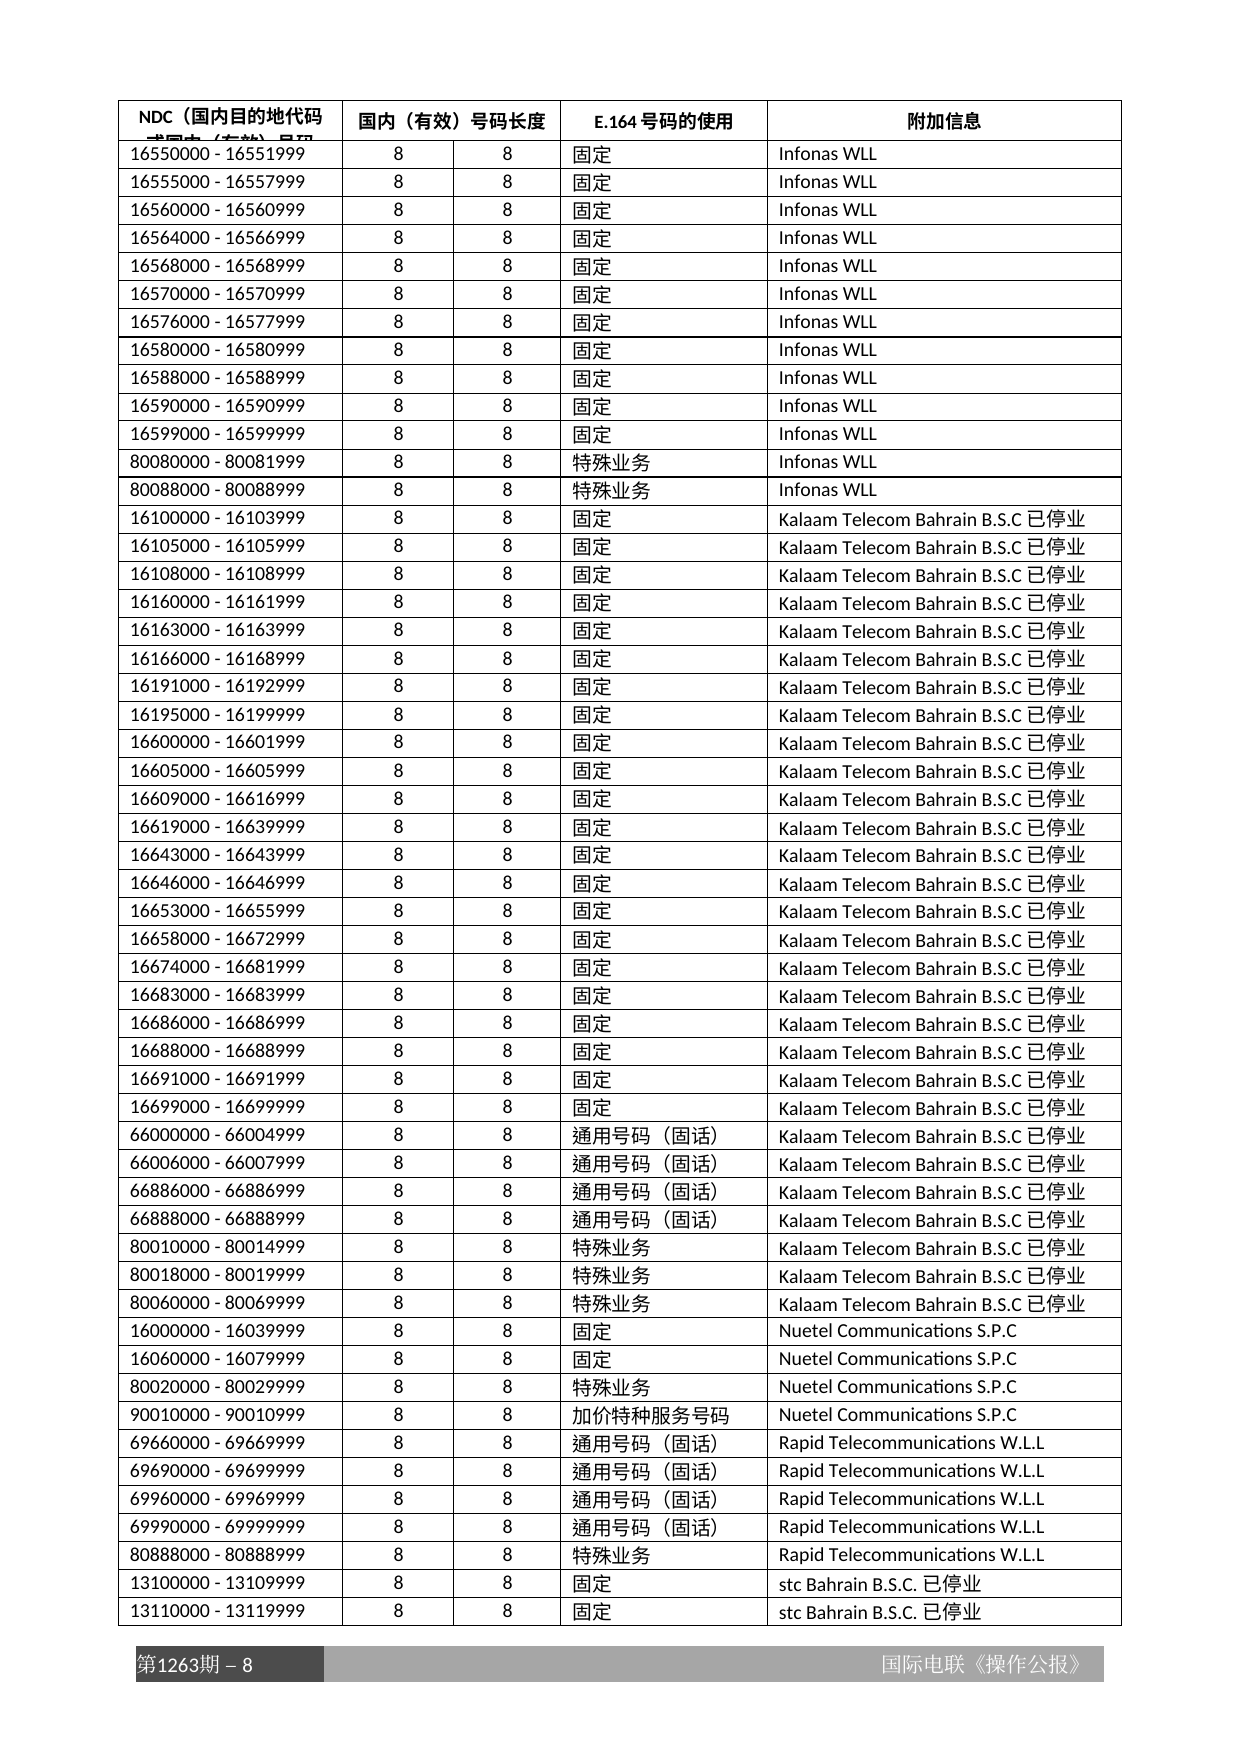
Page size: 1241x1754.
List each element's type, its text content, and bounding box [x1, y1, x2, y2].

table_cell 通用号码（固话） [561, 1178, 767, 1205]
table_cell 8 [454, 1122, 560, 1149]
table_cell 8 [343, 450, 453, 476]
table_cell 8 [343, 1514, 453, 1541]
table_cell 固定 [561, 1570, 767, 1597]
table_cell 16191000 - 16192999 [119, 674, 342, 701]
table_cell 8 [343, 253, 453, 280]
table_cell 8 [454, 1486, 560, 1513]
table_cell 16576000 - 16577999 [119, 309, 342, 336]
table_cell 8 [454, 1430, 560, 1457]
table_cell 16658000 - 16672999 [119, 926, 342, 953]
table_cell Infonas WLL [768, 309, 1121, 336]
table_cell 8 [343, 225, 453, 252]
table_cell 8 [454, 1010, 560, 1037]
table_cell 8 [454, 1234, 560, 1261]
table_cell 8 [454, 1570, 560, 1597]
table_cell 8 [343, 562, 453, 588]
table_cell 8 [454, 478, 560, 504]
table_cell 8 [454, 1402, 560, 1429]
table_cell Kalaam Telecom Bahrain B.S.C 已停业 [768, 758, 1121, 785]
table_cell 固定 [561, 1598, 767, 1625]
table_cell 8 [454, 926, 560, 953]
table_cell 8 [454, 646, 560, 673]
table_cell 8 [454, 197, 560, 224]
table_cell 8 [454, 1094, 560, 1121]
table_header 附加信息 [768, 101, 1121, 140]
table_cell 8 [454, 506, 560, 532]
table_cell 16568000 - 16568999 [119, 253, 342, 280]
table_cell 8 [454, 786, 560, 813]
table_cell 固定 [561, 253, 767, 280]
table_cell 8 [454, 842, 560, 869]
table_cell 固定 [561, 281, 767, 308]
table_cell 80010000 - 80014999 [119, 1234, 342, 1261]
table_cell Nuetel Communications S.P.C [768, 1402, 1121, 1429]
table_cell Rapid Telecommunications W.L.L [768, 1514, 1121, 1541]
table_cell 固定 [561, 1066, 767, 1093]
table_cell 加价特种服务号码 [561, 1402, 767, 1429]
table_cell 16100000 - 16103999 [119, 506, 342, 532]
table_cell 80088000 - 80088999 [119, 478, 342, 504]
table_cell 8 [454, 898, 560, 925]
table_cell 16609000 - 16616999 [119, 786, 342, 813]
table_cell 16195000 - 16199999 [119, 702, 342, 729]
table_cell 8 [343, 730, 453, 757]
table_cell 16550000 - 16551999 [119, 141, 342, 168]
table_cell 80080000 - 80081999 [119, 450, 342, 476]
table_cell 8 [454, 758, 560, 785]
table_cell 8 [343, 674, 453, 701]
table_cell 8 [454, 1206, 560, 1233]
table_cell 固定 [561, 421, 767, 448]
table_cell 16619000 - 16639999 [119, 814, 342, 841]
table_cell Kalaam Telecom Bahrain B.S.C 已停业 [768, 898, 1121, 925]
table_cell 8 [343, 1402, 453, 1429]
table_cell 8 [454, 169, 560, 196]
table_cell 66006000 - 66007999 [119, 1150, 342, 1177]
table_cell 通用号码（固话） [561, 1458, 767, 1485]
table_cell 16683000 - 16683999 [119, 982, 342, 1009]
table_cell 固定 [561, 702, 767, 729]
table_cell 8 [343, 786, 453, 813]
table_cell 8 [454, 141, 560, 168]
table_cell 固定 [561, 674, 767, 701]
table_cell 8 [343, 1374, 453, 1401]
table_cell 16570000 - 16570999 [119, 281, 342, 308]
table_cell Infonas WLL [768, 365, 1121, 392]
table_cell 8 [343, 1542, 453, 1569]
table_cell Kalaam Telecom Bahrain B.S.C 已停业 [768, 646, 1121, 673]
table_cell 8 [343, 141, 453, 168]
table_cell Infonas WLL [768, 450, 1121, 476]
table_cell 69660000 - 69669999 [119, 1430, 342, 1457]
table_cell Kalaam Telecom Bahrain B.S.C 已停业 [768, 1290, 1121, 1317]
table_cell 8 [343, 758, 453, 785]
table_cell 16688000 - 16688999 [119, 1038, 342, 1065]
table_cell 16163000 - 16163999 [119, 618, 342, 644]
table_cell 固定 [561, 758, 767, 785]
table_cell 16060000 - 16079999 [119, 1346, 342, 1373]
table_cell 80020000 - 80029999 [119, 1374, 342, 1401]
table_cell 16000000 - 16039999 [119, 1318, 342, 1345]
table_cell 8 [343, 646, 453, 673]
table_cell 13110000 - 13119999 [119, 1598, 342, 1625]
table_cell 8 [343, 1570, 453, 1597]
table_cell Kalaam Telecom Bahrain B.S.C 已停业 [768, 1234, 1121, 1261]
table_cell 8 [454, 954, 560, 981]
table_cell 16105000 - 16105999 [119, 534, 342, 561]
table_cell Kalaam Telecom Bahrain B.S.C 已停业 [768, 786, 1121, 813]
table_cell Rapid Telecommunications W.L.L [768, 1430, 1121, 1457]
table_cell 固定 [561, 141, 767, 168]
table_cell Kalaam Telecom Bahrain B.S.C 已停业 [768, 870, 1121, 897]
table_cell Kalaam Telecom Bahrain B.S.C 已停业 [768, 618, 1121, 644]
table_cell 通用号码（固话） [561, 1150, 767, 1177]
table_cell 8 [343, 1486, 453, 1513]
table_cell 固定 [561, 814, 767, 841]
table_cell 69990000 - 69999999 [119, 1514, 342, 1541]
table_cell 80060000 - 80069999 [119, 1290, 342, 1317]
table_cell Nuetel Communications S.P.C [768, 1318, 1121, 1345]
table_header NDC（国内目的地代码 或国内（有效）号码 的前置数字） [119, 101, 342, 140]
table_cell 8 [454, 870, 560, 897]
table_cell 8 [343, 1318, 453, 1345]
table_cell 8 [454, 450, 560, 476]
table_cell 固定 [561, 870, 767, 897]
table_cell Kalaam Telecom Bahrain B.S.C 已停业 [768, 730, 1121, 757]
table_cell 16653000 - 16655999 [119, 898, 342, 925]
table_cell 特殊业务 [561, 1290, 767, 1317]
table_cell 8 [454, 1346, 560, 1373]
table_cell 16691000 - 16691999 [119, 1066, 342, 1093]
table_cell 固定 [561, 954, 767, 981]
table_cell Infonas WLL [768, 225, 1121, 252]
table_cell 特殊业务 [561, 450, 767, 476]
table_cell 通用号码（固话） [561, 1430, 767, 1457]
table_cell 16580000 - 16580999 [119, 338, 342, 364]
table_cell 特殊业务 [561, 1374, 767, 1401]
table_cell Nuetel Communications S.P.C [768, 1346, 1121, 1373]
table_cell 16588000 - 16588999 [119, 365, 342, 392]
table_cell 16160000 - 16161999 [119, 590, 342, 617]
table_cell 固定 [561, 1038, 767, 1065]
table_cell 66000000 - 66004999 [119, 1122, 342, 1149]
table_cell 8 [343, 169, 453, 196]
table_cell 8 [343, 1346, 453, 1373]
table_cell Kalaam Telecom Bahrain B.S.C 已停业 [768, 1038, 1121, 1065]
table_cell 8 [454, 618, 560, 644]
table_cell 16646000 - 16646999 [119, 870, 342, 897]
table_cell 固定 [561, 338, 767, 364]
table_cell Kalaam Telecom Bahrain B.S.C 已停业 [768, 1178, 1121, 1205]
table_cell 16600000 - 16601999 [119, 730, 342, 757]
table_cell 8 [343, 534, 453, 561]
table_cell 8 [343, 590, 453, 617]
table_cell Kalaam Telecom Bahrain B.S.C 已停业 [768, 1206, 1121, 1233]
table_cell 8 [343, 982, 453, 1009]
table_cell 8 [343, 365, 453, 392]
table_cell 8 [343, 842, 453, 869]
table_header 国内（有效）号码长度 [343, 101, 560, 140]
table_cell Kalaam Telecom Bahrain B.S.C 已停业 [768, 674, 1121, 701]
table_cell 固定 [561, 646, 767, 673]
table_cell 16643000 - 16643999 [119, 842, 342, 869]
table_cell 8 [454, 534, 560, 561]
table_cell 66886000 - 66886999 [119, 1178, 342, 1205]
table_cell 8 [343, 954, 453, 981]
table_cell Infonas WLL [768, 169, 1121, 196]
table_cell 固定 [561, 618, 767, 644]
table_cell 8 [454, 225, 560, 252]
table_cell 固定 [561, 365, 767, 392]
table_cell 16699000 - 16699999 [119, 1094, 342, 1121]
table_cell 8 [454, 365, 560, 392]
table_cell 8 [343, 1010, 453, 1037]
table_cell Rapid Telecommunications W.L.L [768, 1486, 1121, 1513]
table_cell Kalaam Telecom Bahrain B.S.C 已停业 [768, 1066, 1121, 1093]
table_cell 8 [454, 814, 560, 841]
table_cell Infonas WLL [768, 478, 1121, 504]
table_cell 90010000 - 90010999 [119, 1402, 342, 1429]
table_cell Kalaam Telecom Bahrain B.S.C 已停业 [768, 1150, 1121, 1177]
table_cell 8 [343, 421, 453, 448]
table_cell 8 [454, 730, 560, 757]
table_cell 特殊业务 [561, 478, 767, 504]
table_cell 8 [454, 281, 560, 308]
table_cell 固定 [561, 1346, 767, 1373]
table_cell 8 [454, 421, 560, 448]
table_cell 8 [454, 1262, 560, 1289]
table_cell 16560000 - 16560999 [119, 197, 342, 224]
table_cell 固定 [561, 534, 767, 561]
table_cell 8 [343, 618, 453, 644]
table_cell 8 [343, 1598, 453, 1625]
table_cell 固定 [561, 506, 767, 532]
table_cell 固定 [561, 562, 767, 588]
table_cell 固定 [561, 1094, 767, 1121]
table_cell 固定 [561, 197, 767, 224]
table_cell 固定 [561, 786, 767, 813]
table_cell 8 [454, 394, 560, 420]
table_cell 8 [454, 562, 560, 588]
table_cell 固定 [561, 169, 767, 196]
table_cell 固定 [561, 842, 767, 869]
table_cell Kalaam Telecom Bahrain B.S.C 已停业 [768, 814, 1121, 841]
table_cell Kalaam Telecom Bahrain B.S.C 已停业 [768, 1122, 1121, 1149]
table_cell 16555000 - 16557999 [119, 169, 342, 196]
table_cell 固定 [561, 1318, 767, 1345]
table_cell 固定 [561, 394, 767, 420]
table_cell Kalaam Telecom Bahrain B.S.C 已停业 [768, 702, 1121, 729]
table_cell Kalaam Telecom Bahrain B.S.C 已停业 [768, 842, 1121, 869]
table_cell 通用号码（固话） [561, 1486, 767, 1513]
table_cell 8 [454, 674, 560, 701]
table_cell 特殊业务 [561, 1262, 767, 1289]
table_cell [768, 1598, 1121, 1625]
table_cell Kalaam Telecom Bahrain B.S.C 已停业 [768, 1094, 1121, 1121]
table_cell Kalaam Telecom Bahrain B.S.C 已停业 [768, 506, 1121, 532]
table_cell 8 [454, 1150, 560, 1177]
table_cell 8 [343, 281, 453, 308]
table_cell 69690000 - 69699999 [119, 1458, 342, 1485]
table_cell 16590000 - 16590999 [119, 394, 342, 420]
table_cell 8 [343, 1066, 453, 1093]
table_cell 通用号码（固话） [561, 1122, 767, 1149]
table_cell 通用号码（固话） [561, 1206, 767, 1233]
table_cell 8 [343, 1290, 453, 1317]
table_cell 特殊业务 [561, 1234, 767, 1261]
table_cell 16686000 - 16686999 [119, 1010, 342, 1037]
table_cell 13100000 - 13109999 [119, 1570, 342, 1597]
table_cell 8 [343, 338, 453, 364]
table_cell 固定 [561, 898, 767, 925]
table_cell 8 [343, 1150, 453, 1177]
table_cell 8 [343, 1038, 453, 1065]
table_cell Rapid Telecommunications W.L.L [768, 1542, 1121, 1569]
table_cell 8 [454, 338, 560, 364]
table_cell 8 [343, 1178, 453, 1205]
table_cell 固定 [561, 225, 767, 252]
table_cell 8 [454, 982, 560, 1009]
table_cell 66888000 - 66888999 [119, 1206, 342, 1233]
table_cell 8 [343, 1094, 453, 1121]
table_cell Kalaam Telecom Bahrain B.S.C 已停业 [768, 982, 1121, 1009]
table_cell Kalaam Telecom Bahrain B.S.C 已停业 [768, 590, 1121, 617]
table_cell Infonas WLL [768, 394, 1121, 420]
table_cell 固定 [561, 982, 767, 1009]
table_cell 8 [343, 1206, 453, 1233]
table_header E.164号码的使用 [561, 101, 767, 140]
table_cell 8 [454, 1290, 560, 1317]
table_cell 8 [454, 590, 560, 617]
table_cell 8 [454, 309, 560, 336]
table_cell 8 [454, 1066, 560, 1093]
table_cell 8 [454, 1514, 560, 1541]
table_cell 8 [343, 1122, 453, 1149]
table_cell Kalaam Telecom Bahrain B.S.C 已停业 [768, 534, 1121, 561]
table_cell 8 [343, 309, 453, 336]
table_cell 8 [454, 1178, 560, 1205]
table_cell 固定 [561, 730, 767, 757]
table_cell 通用号码（固话） [561, 1514, 767, 1541]
table_cell Rapid Telecommunications W.L.L [768, 1458, 1121, 1485]
table_cell 固定 [561, 309, 767, 336]
table_cell 固定 [561, 590, 767, 617]
table_cell Infonas WLL [768, 141, 1121, 168]
table_cell 16599000 - 16599999 [119, 421, 342, 448]
table_cell Infonas WLL [768, 253, 1121, 280]
table_cell Kalaam Telecom Bahrain B.S.C 已停业 [768, 954, 1121, 981]
table_cell 16108000 - 16108999 [119, 562, 342, 588]
table_cell 特殊业务 [561, 1542, 767, 1569]
table_cell 8 [454, 1038, 560, 1065]
table_cell 16564000 - 16566999 [119, 225, 342, 252]
table_cell Infonas WLL [768, 197, 1121, 224]
table_cell 16674000 - 16681999 [119, 954, 342, 981]
table_cell 8 [454, 1458, 560, 1485]
table_cell 8 [343, 870, 453, 897]
table_cell 8 [343, 394, 453, 420]
table_cell 80018000 - 80019999 [119, 1262, 342, 1289]
table_cell 8 [343, 506, 453, 532]
table_cell 8 [454, 1374, 560, 1401]
table_cell 8 [343, 1458, 453, 1485]
table_cell Infonas WLL [768, 338, 1121, 364]
table_cell 8 [343, 702, 453, 729]
table_cell 8 [343, 1234, 453, 1261]
table_cell 固定 [561, 1010, 767, 1037]
table_cell 8 [343, 478, 453, 504]
table_cell 8 [343, 898, 453, 925]
table_cell Kalaam Telecom Bahrain B.S.C 已停业 [768, 562, 1121, 588]
table_cell Nuetel Communications S.P.C [768, 1374, 1121, 1401]
table_cell 69960000 - 69969999 [119, 1486, 342, 1513]
table_cell 80888000 - 80888999 [119, 1542, 342, 1569]
table_cell stc Bahrain B.S.C. 已停业 [768, 1570, 1121, 1597]
table_cell 固定 [561, 926, 767, 953]
table_cell Kalaam Telecom Bahrain B.S.C 已停业 [768, 1010, 1121, 1037]
table_cell 8 [454, 1598, 560, 1625]
table_cell Infonas WLL [768, 421, 1121, 448]
table_cell Kalaam Telecom Bahrain B.S.C 已停业 [768, 1262, 1121, 1289]
table_cell 8 [343, 926, 453, 953]
table_cell 16166000 - 16168999 [119, 646, 342, 673]
table_cell 8 [343, 197, 453, 224]
table_cell 8 [343, 1430, 453, 1457]
table_cell 8 [454, 1318, 560, 1345]
table_cell Infonas WLL [768, 281, 1121, 308]
table_cell Kalaam Telecom Bahrain B.S.C 已停业 [768, 926, 1121, 953]
table_cell 8 [343, 1262, 453, 1289]
table_cell 8 [454, 1542, 560, 1569]
table_cell 8 [454, 702, 560, 729]
table_cell 8 [343, 814, 453, 841]
table_cell 8 [454, 253, 560, 280]
table_cell 16605000 - 16605999 [119, 758, 342, 785]
